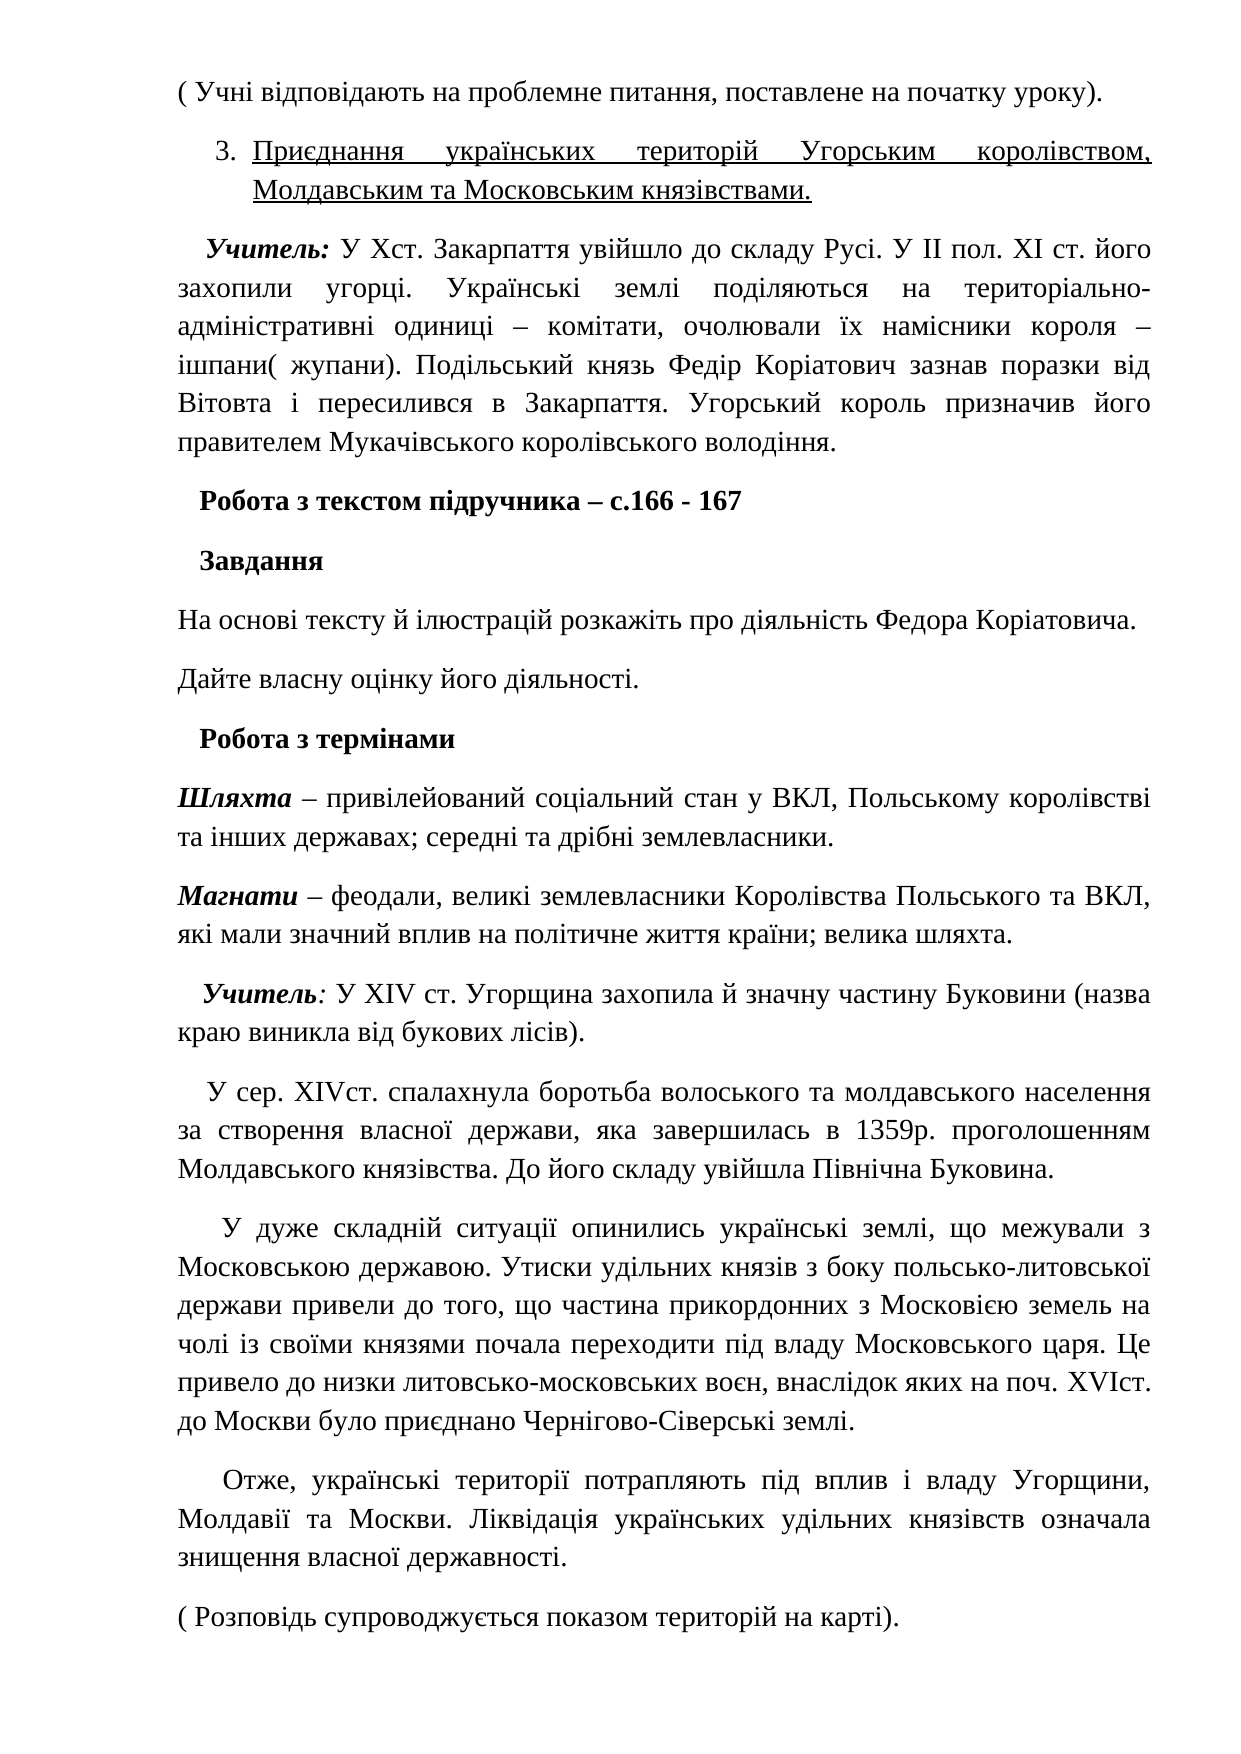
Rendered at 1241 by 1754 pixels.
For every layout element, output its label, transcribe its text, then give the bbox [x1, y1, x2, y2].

list Приєднання українських територій Угорським королівством, Молдавським та Московським князівствами. [215, 133, 1152, 205]
text У сер. XIVст. спалахнула боротьба волоського та молдавського населення за створення власної держави, яка завершилась в 1359р. проголошенням Молдавського князівства. До його складу увійшла Північна Буковина. [177, 1074, 1152, 1184]
text На основі тексту й ілюстрацій розкажіть про діяльність Федора Коріатовича. [177, 602, 1152, 636]
text Шляхта – привілейований соціальний стан у ВКЛ, Польському королівстві та інших державах; середні та дрібні землевласники. [177, 780, 1152, 852]
text ( Учні відповідають на проблемне питання, поставлене на початку уроку). [177, 74, 1152, 107]
text Учитель: У XIV ст. Угорщина захопила й значну частину Буковини (назва краю виникла від букових лісів). [177, 976, 1152, 1048]
text У дуже складній ситуації опинились українські землі, що межували з Московською державою. Утиски удільних князів з боку польсько-литовської держави привели до того, що частина прикордонних з Московією земель на чолі із своїми князями почала переходити під владу Московського царя. Це привело до низки литовсько-московських воєн, внаслідок яких на поч. XVIст. до Москви було приєднано Чернігово-Сіверські землі. [177, 1210, 1152, 1437]
text Дайте власну оцінку його діяльності. [177, 661, 1152, 695]
text Робота з термінами [177, 721, 1152, 754]
text ( Розповідь супроводжується показом територій на карті). [177, 1599, 1152, 1632]
text Учитель: У Xст. Закарпаття увійшло до складу Русі. У II пол. XI ст. його захопили угорці. Українські землі поділяються на територіально-адміністративні одиниці – комітати, очолювали їх намісники короля – ішпани( жупани). Подільський князь Федір Коріатович зазнав поразки від Вітовта і пересилився в Закарпаття. Угорський король призначив його правителем Мукачівського королівського володіння. [177, 231, 1152, 457]
text Робота з текстом підручника – с.166 - 167 [177, 483, 1152, 517]
text Магнати – феодали, великі землевласники Королівства Польського та ВКЛ, які мали значний вплив на політичне життя країни; велика шляхта. [177, 878, 1152, 950]
text Отже, українські території потрапляють під вплив і владу Угорщини, Молдавії та Москви. Ліквідація українських удільних князівств означала знищення власної державності. [177, 1462, 1152, 1573]
text Завдання [177, 543, 1152, 576]
